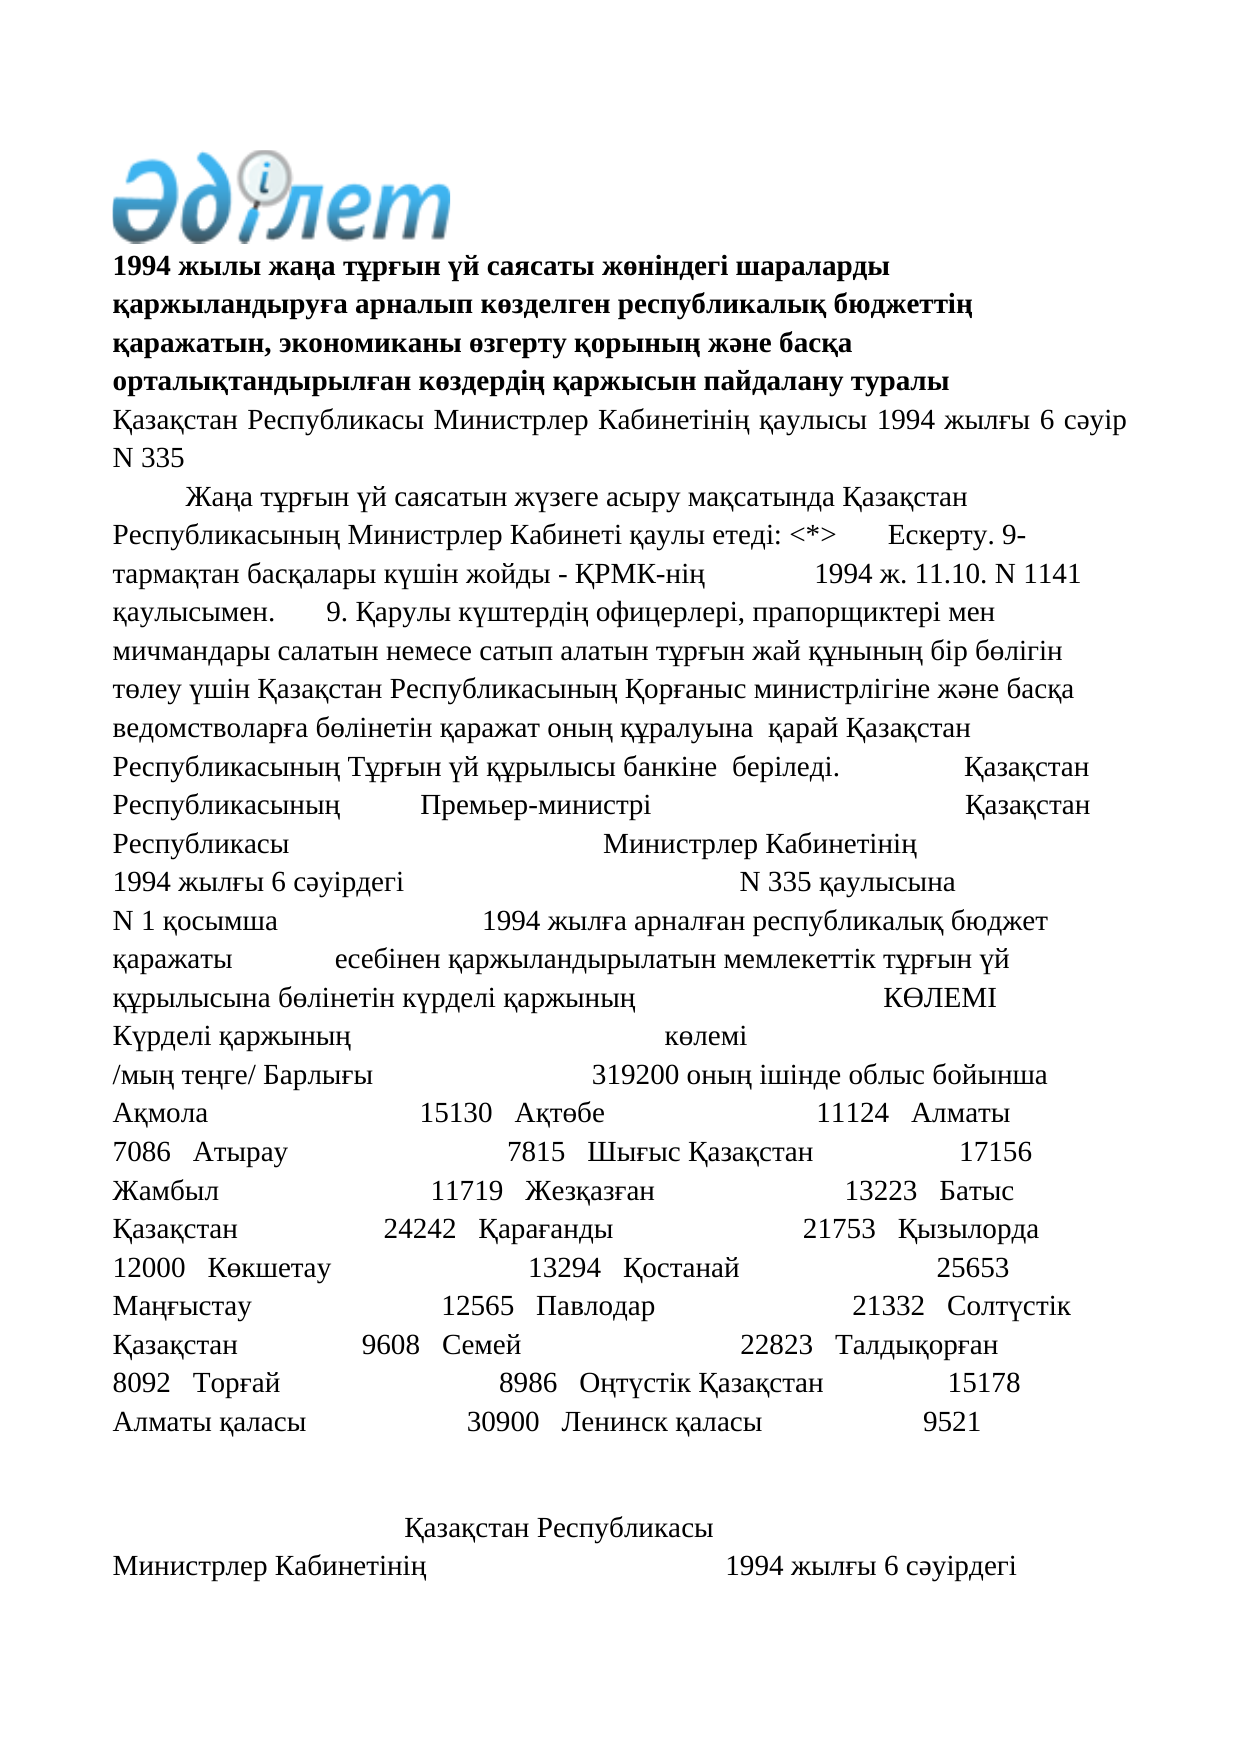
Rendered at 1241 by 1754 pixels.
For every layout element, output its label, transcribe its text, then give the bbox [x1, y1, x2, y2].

text 1994 жылы жаңа тұрғын үй саясаты жөнiндегi шараларды қаржыландыруға арналып көзделген республикалық бюджеттiң қаражатын, экономиканы өзгерту қорының және басқа орталықтандырылған көздердiң қаржысын пайдалану туралы [112, 248, 1128, 397]
text Жаңа тұрғын үй саясатын жүзеге асыру мақсатында Қазақстан [112, 479, 1128, 512]
text Қазақстан Республикасы Министрлер Кабинетiнiң қаулысы 1994 жылғы 6 сәуiр N 335 [112, 402, 1128, 474]
picture [112, 150, 451, 244]
text Республикасының Министрлер Кабинетi қаулы етедi: <*> Ескерту. 9-тармақтан басқалары күшiн жойды - ҚРМК-нiң 1994 ж. 11.10. N 1141 қаулысымен. 9. Қарулы күштердiң офицерлерi, прапорщиктерi мен мичмандары салатын немесе сатып алатын тұрғын жай құнының бiр бөлiгiн төлеу үшiн Қазақстан Республикасының Қорғаныс министрлiгiне және басқа ведомстволарға бөлiнетiн қаражат оның құралуына қарай Қазақстан Республикасының Тұрғын үй құрылысы банкiне берiледi. Қазақстан Республикасының Премьер-министрi Қазақстан Республикасы Министрлер Кабинетiнiң 1994 жылғы 6 сәуiрдегi N 335 қаулысына N 1 қосымша 1994 жылға арналған республикалық бюджет қаражаты есебiнен қаржыландырылатын мемлекеттiк тұрғын үй құрылысына бөлiнетiн күрделi қаржының КӨЛЕМI Күрделi қаржының көлемi /мың теңге/ Барлығы 319200 оның iшiнде облыс бойынша Ақмола 15130 Ақтөбе 11124 Алматы 7086 Атырау 7815 Шығыс Қазақстан 17156 Жамбыл 11719 Жезқазған 13223 Батыс Қазақстан 24242 Қарағанды 21753 Қызылорда 12000 Көкшетау 13294 Қостанай 25653 Маңғыстау 12565 Павлодар 21332 Солтүстiк Қазақстан 9608 Семей 22823 Талдықорған 8092 Торғай 8986 Оңтүстiк Қазақстан 15178 Алматы қаласы 30900 Ленинск қаласы 9521 [112, 517, 1128, 1437]
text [112, 1510, 1128, 1582]
